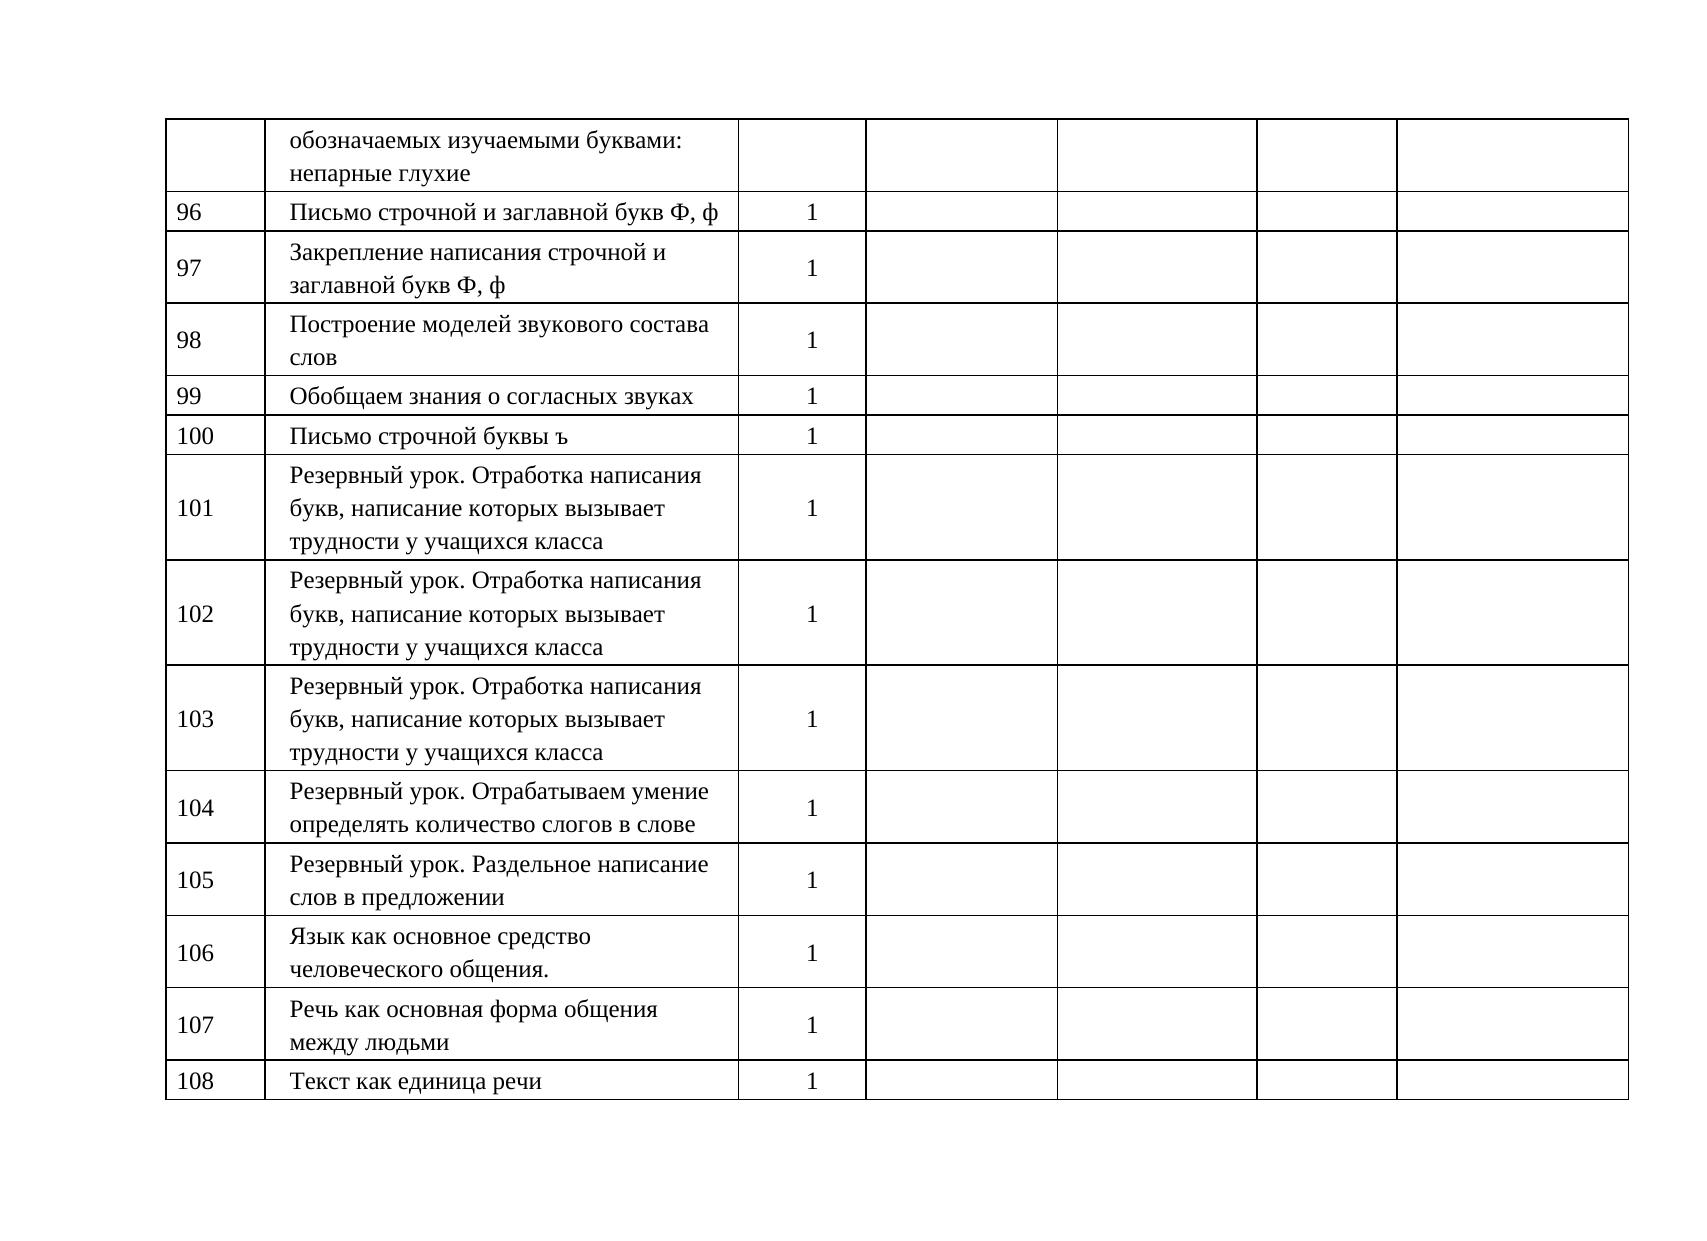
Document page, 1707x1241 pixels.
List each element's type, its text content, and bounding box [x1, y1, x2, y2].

table_cell Письмо строчной буквы ъ [266, 416, 738, 453]
table_cell 1 [739, 916, 865, 987]
table_cell [867, 1061, 1057, 1099]
table_cell [1258, 376, 1396, 414]
table_cell 1 [739, 416, 865, 453]
table_cell 98 [167, 304, 264, 375]
table_cell [1398, 1061, 1628, 1099]
table_cell 1 [739, 988, 865, 1059]
table_cell [1258, 561, 1396, 664]
table_cell [1398, 304, 1628, 375]
table_cell [1058, 844, 1256, 914]
table_cell [1258, 666, 1396, 770]
table_cell [1258, 416, 1396, 453]
table_cell 1 [739, 304, 865, 375]
table_cell 103 [167, 666, 264, 770]
table_cell [867, 304, 1057, 375]
table_cell 1 [739, 455, 865, 559]
table_cell [1058, 666, 1256, 770]
table_cell 95 [167, 120, 264, 191]
table_cell [1398, 455, 1628, 559]
table_cell [1058, 304, 1256, 375]
table_cell 1 [739, 376, 865, 414]
table_cell [867, 844, 1057, 914]
table_cell [1258, 844, 1396, 914]
table_cell 1 [739, 561, 865, 664]
table_cell Обобщаем знания о согласных звуках [266, 376, 738, 414]
table_cell 108 [167, 1061, 264, 1099]
table_cell Построение моделей звукового состава слов [266, 304, 738, 375]
table_cell 99 [167, 376, 264, 414]
table_cell [867, 455, 1057, 559]
table_cell [1058, 455, 1256, 559]
table_cell 1 [739, 120, 865, 191]
table_cell [1398, 666, 1628, 770]
table_cell [1398, 561, 1628, 664]
table_cell [1258, 192, 1396, 230]
table_cell [867, 416, 1057, 453]
table_cell [1398, 988, 1628, 1059]
table_cell [1258, 232, 1396, 302]
table_cell 1 [739, 771, 865, 842]
table_cell Резервный урок. Отработка написания букв, написание которых вызывает трудности у учащихся класса [266, 561, 738, 664]
table_cell [1058, 232, 1256, 302]
table_cell [867, 561, 1057, 664]
table_cell [1258, 988, 1396, 1059]
table_cell 107 [167, 988, 264, 1059]
table_cell [1258, 120, 1396, 191]
table_cell 104 [167, 771, 264, 842]
table_cell 105 [167, 844, 264, 914]
table_cell [1058, 120, 1256, 191]
table_cell [1398, 376, 1628, 414]
table_cell [1058, 988, 1256, 1059]
table_cell Резервный урок. Отрабатываем умение определять количество слогов в слове [266, 771, 738, 842]
table_cell [1258, 455, 1396, 559]
table_cell [1058, 561, 1256, 664]
table_cell 1 [739, 232, 865, 302]
table_cell [1058, 1061, 1256, 1099]
table_cell 101 [167, 455, 264, 559]
table_cell [867, 120, 1057, 191]
table_cell 100 [167, 416, 264, 453]
table_cell [1398, 232, 1628, 302]
table_cell [1258, 1061, 1396, 1099]
table_cell [1058, 192, 1256, 230]
table_cell [867, 376, 1057, 414]
table_cell [867, 771, 1057, 842]
table_cell 96 [167, 192, 264, 230]
table_cell [1258, 771, 1396, 842]
table_cell Язык как основное средство человеческого общения. [266, 916, 738, 987]
table_cell 1 [739, 844, 865, 914]
table_cell [867, 666, 1057, 770]
table_cell 102 [167, 561, 264, 664]
table_cell Закрепление написания строчной и заглавной букв Ф, ф [266, 232, 738, 302]
table_cell [1398, 416, 1628, 453]
table_cell Резервный урок. Отработка написания букв, написание которых вызывает трудности у учащихся класса [266, 455, 738, 559]
table_cell [1398, 771, 1628, 842]
table_cell Речь как основная форма общения между людьми [266, 988, 738, 1059]
table_cell [1398, 916, 1628, 987]
table_cell [867, 988, 1057, 1059]
table_cell [867, 916, 1057, 987]
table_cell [266, 120, 738, 191]
table_cell [1058, 771, 1256, 842]
table_cell [1258, 916, 1396, 987]
table_cell 97 [167, 232, 264, 302]
table_cell [1398, 120, 1628, 191]
table_cell [1058, 416, 1256, 453]
table_cell [867, 192, 1057, 230]
table_cell Резервный урок. Раздельное написание слов в предложении [266, 844, 738, 914]
table_cell [1058, 916, 1256, 987]
table_cell [867, 232, 1057, 302]
table_cell [1058, 376, 1256, 414]
table_cell Резервный урок. Отработка написания букв, написание которых вызывает трудности у учащихся класса [266, 666, 738, 770]
table_cell Письмо строчной и заглавной букв Ф, ф [266, 192, 738, 230]
table_cell 1 [739, 1061, 865, 1099]
table_cell Текст как единица речи [266, 1061, 738, 1099]
table_cell 1 [739, 192, 865, 230]
table_cell 1 [739, 666, 865, 770]
table_cell [1398, 844, 1628, 914]
table_cell [1398, 192, 1628, 230]
table_cell [1258, 304, 1396, 375]
table_cell 106 [167, 916, 264, 987]
